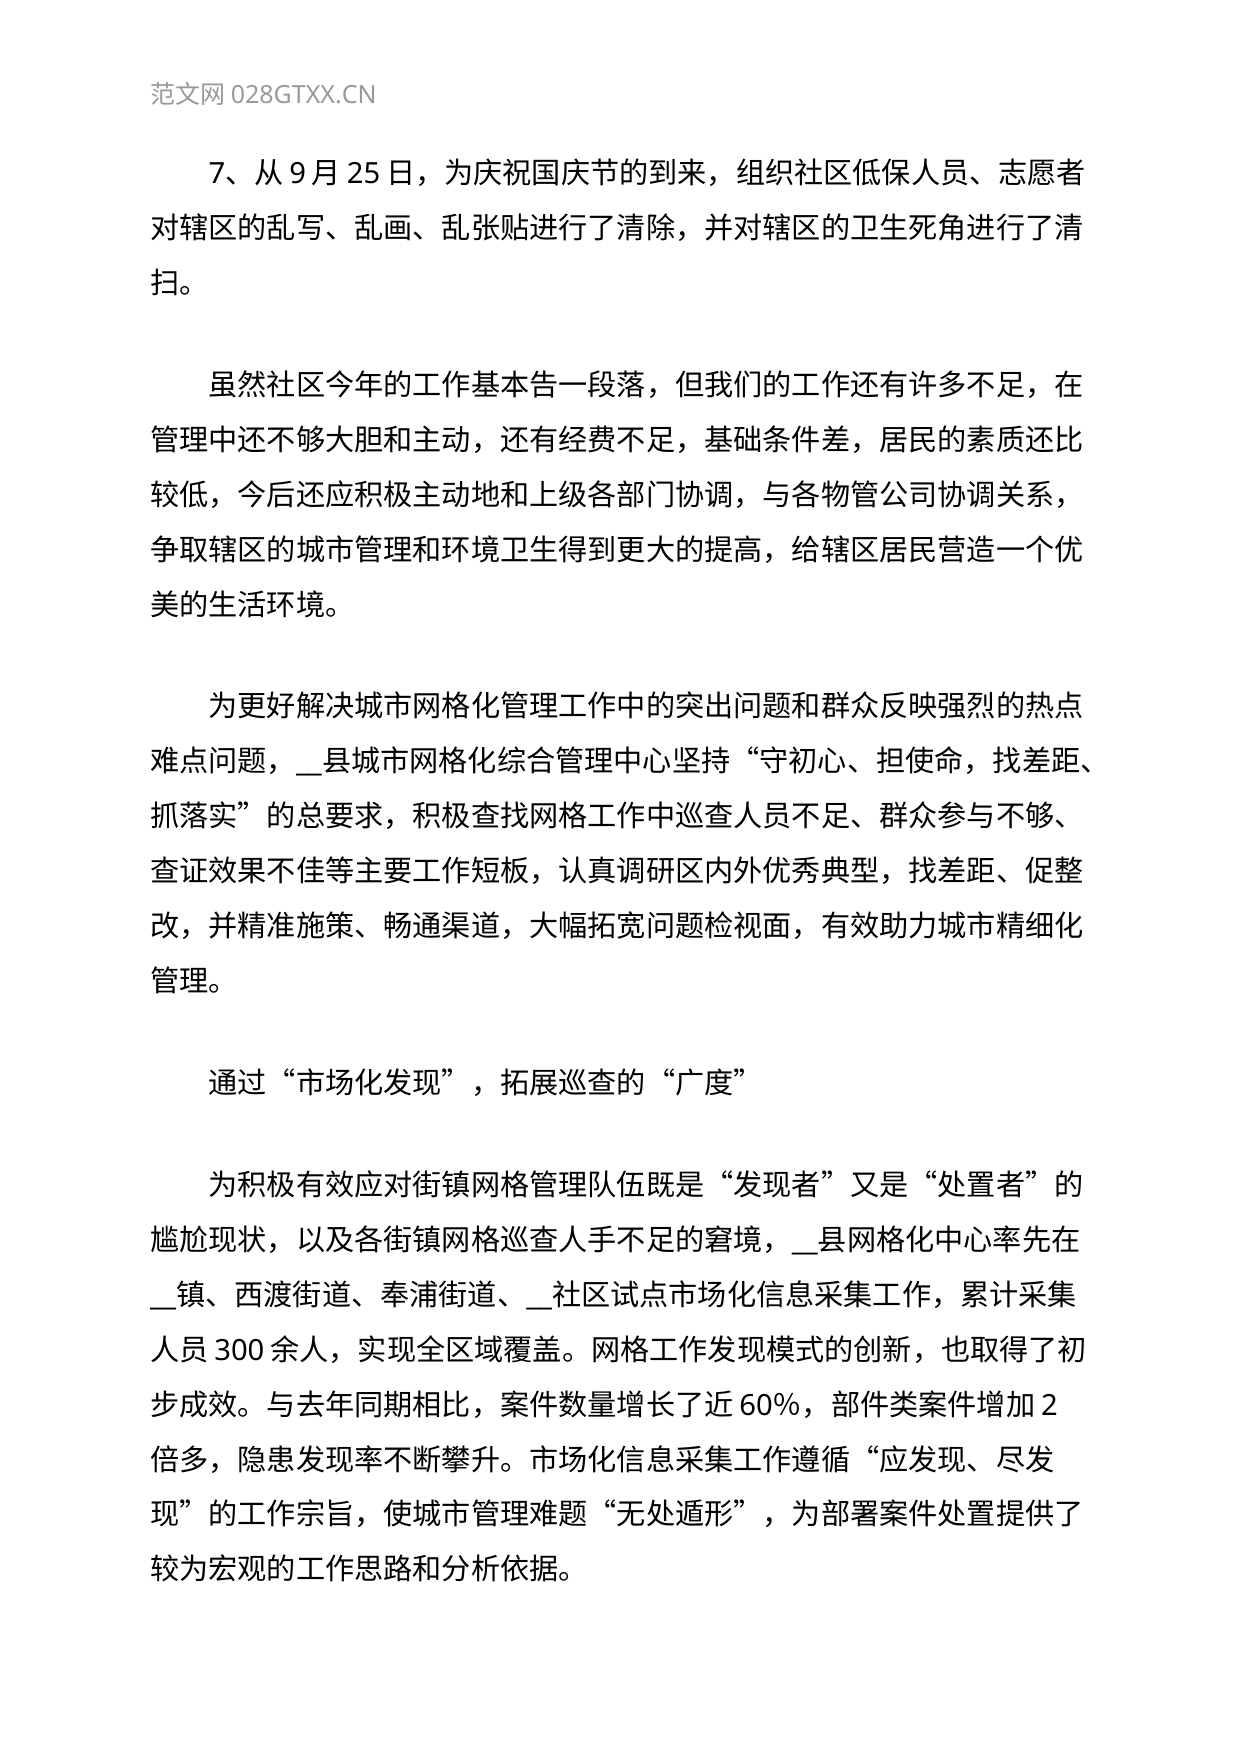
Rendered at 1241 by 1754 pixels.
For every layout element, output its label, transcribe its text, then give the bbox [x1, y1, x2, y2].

text 通过“市场化发现”，拓展巡查的“广度” [150, 1059, 1090, 1102]
text 7、从9月25日，为庆祝国庆节的到来，组织社区低保人员、志愿者对辖区的乱写、乱画、乱张贴进行了清除，并对辖区的卫生死角进行了清扫。 [150, 150, 1090, 302]
text 为更好解决城市网格化管理工作中的突出问题和群众反映强烈的热点难点问题，__县城市网格化综合管理中心坚持“守初心、担使命，找差距、抓落实”的总要求，积极查找网格工作中巡查人员不足、群众参与不够、查证效果不佳等主要工作短板，认真调研区内外优秀典型，找差距、促整改，并精准施策、畅通渠道，大幅拓宽问题检视面，有效助力城市精细化管理。 [150, 683, 1090, 1000]
text 为积极有效应对街镇网格管理队伍既是“发现者”又是“处置者”的尴尬现状，以及各街镇网格巡查人手不足的窘境，__县网格化中心率先在__镇、西渡街道、奉浦街道、__社区试点市场化信息采集工作，累计采集人员300余人，实现全区域覆盖。网格工作发现模式的创新，也取得了初步成效。与去年同期相比，案件数量增长了近60％，部件类案件增加2倍多，隐患发现率不断攀升。市场化信息采集工作遵循“应发现、尽发现”的工作宗旨，使城市管理难题“无处遁形”，为部署案件处置提供了较为宏观的工作思路和分析依据。 [150, 1161, 1090, 1588]
text 虽然社区今年的工作基本告一段落，但我们的工作还有许多不足，在管理中还不够大胆和主动，还有经费不足，基础条件差，居民的素质还比较低，今后还应积极主动地和上级各部门协调，与各物管公司协调关系，争取辖区的城市管理和环境卫生得到更大的提高，给辖区居民营造一个优美的生活环境。 [150, 362, 1090, 623]
